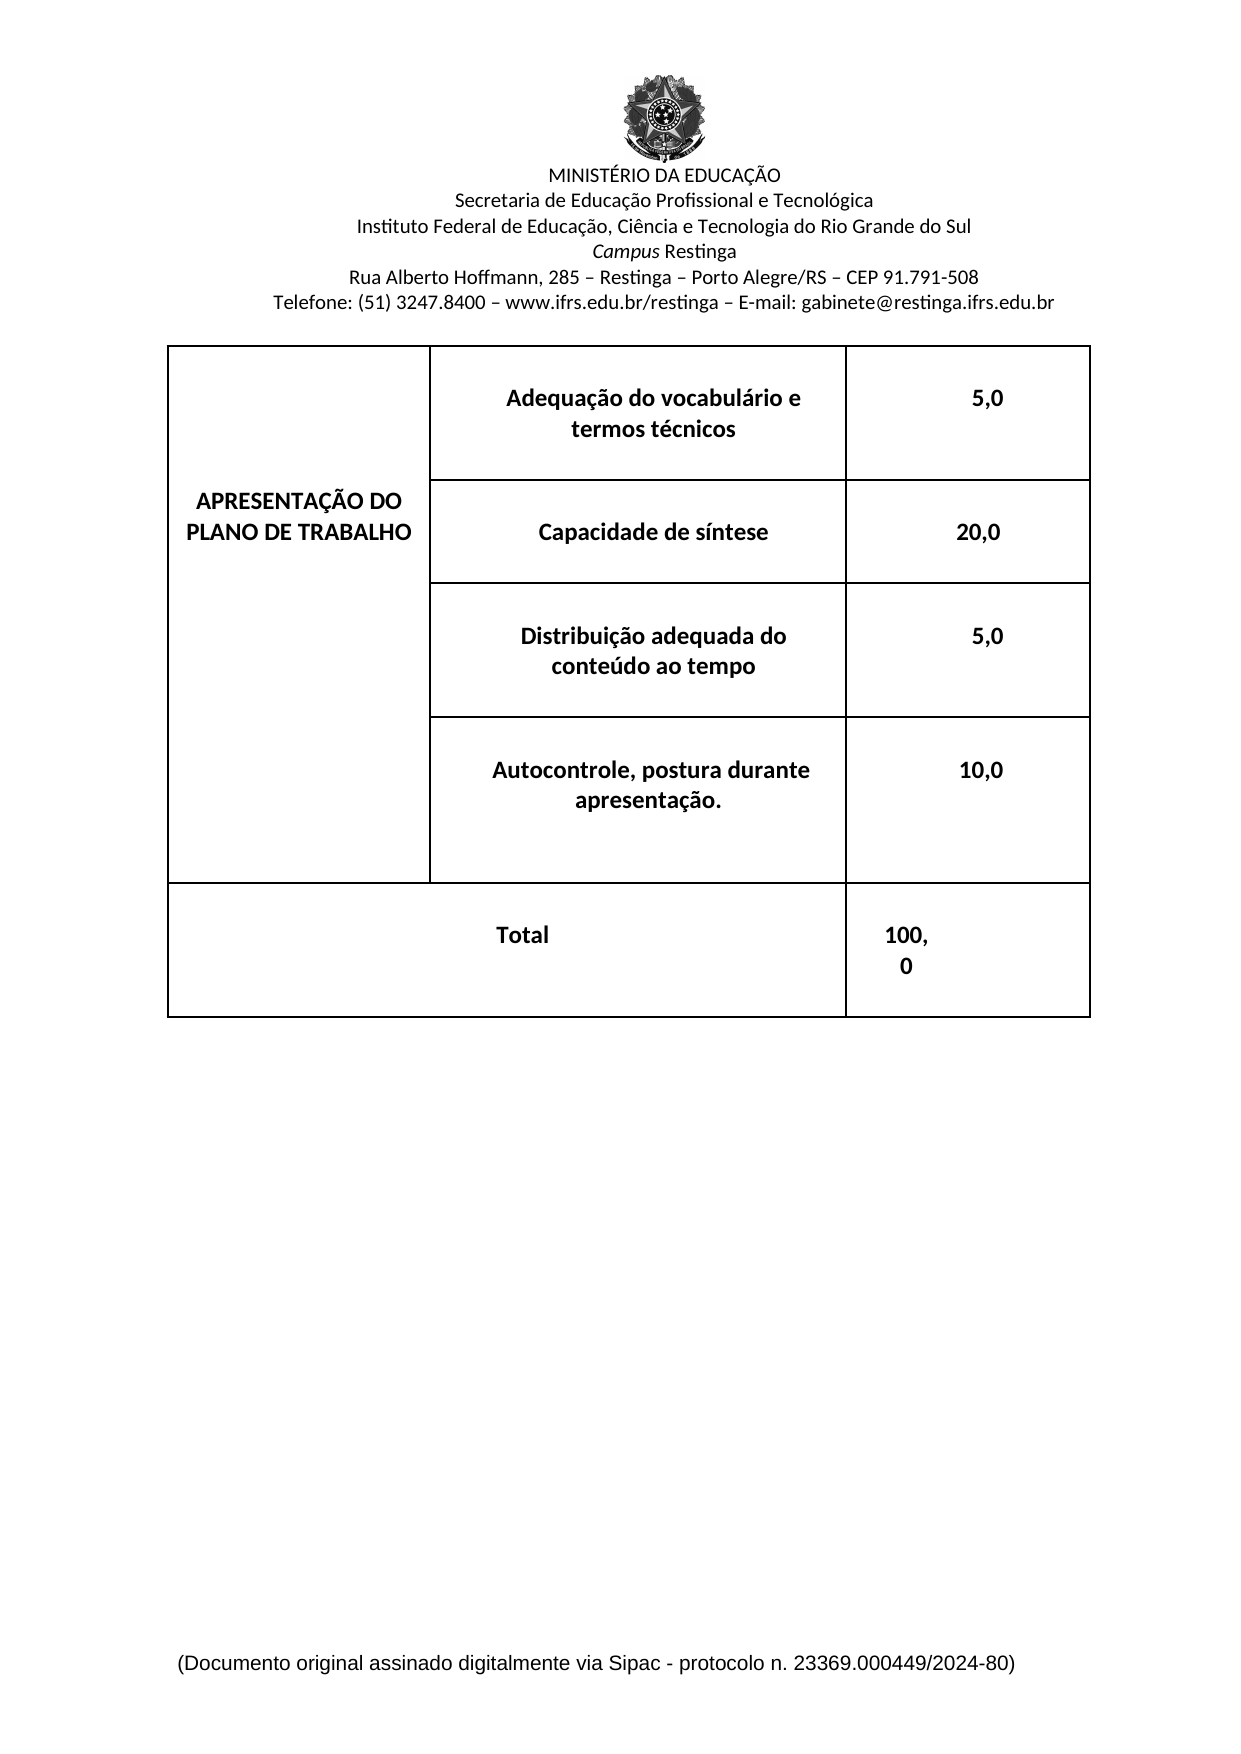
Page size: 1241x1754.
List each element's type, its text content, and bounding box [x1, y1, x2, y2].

table_cell Total [169, 884, 845, 1016]
table_cell Autocontrole, postura durante apresentação. [431, 718, 845, 882]
table_cell 5,0 [847, 347, 1089, 479]
table_cell 10,0 [847, 718, 1089, 882]
table_cell 5,0 [847, 584, 1089, 716]
table_cell APRESENTAÇÃO DO PLANO DE TRABALHO [169, 347, 429, 882]
table_cell 20,0 [847, 481, 1089, 582]
table_cell 100,0 [847, 884, 1089, 1016]
picture [623, 75, 706, 163]
table_cell Adequação do vocabulário e termos técnicos [431, 347, 845, 479]
table_cell Distribuição adequada do conteúdo ao tempo [431, 584, 845, 716]
table_cell Capacidade de síntese [431, 481, 845, 582]
